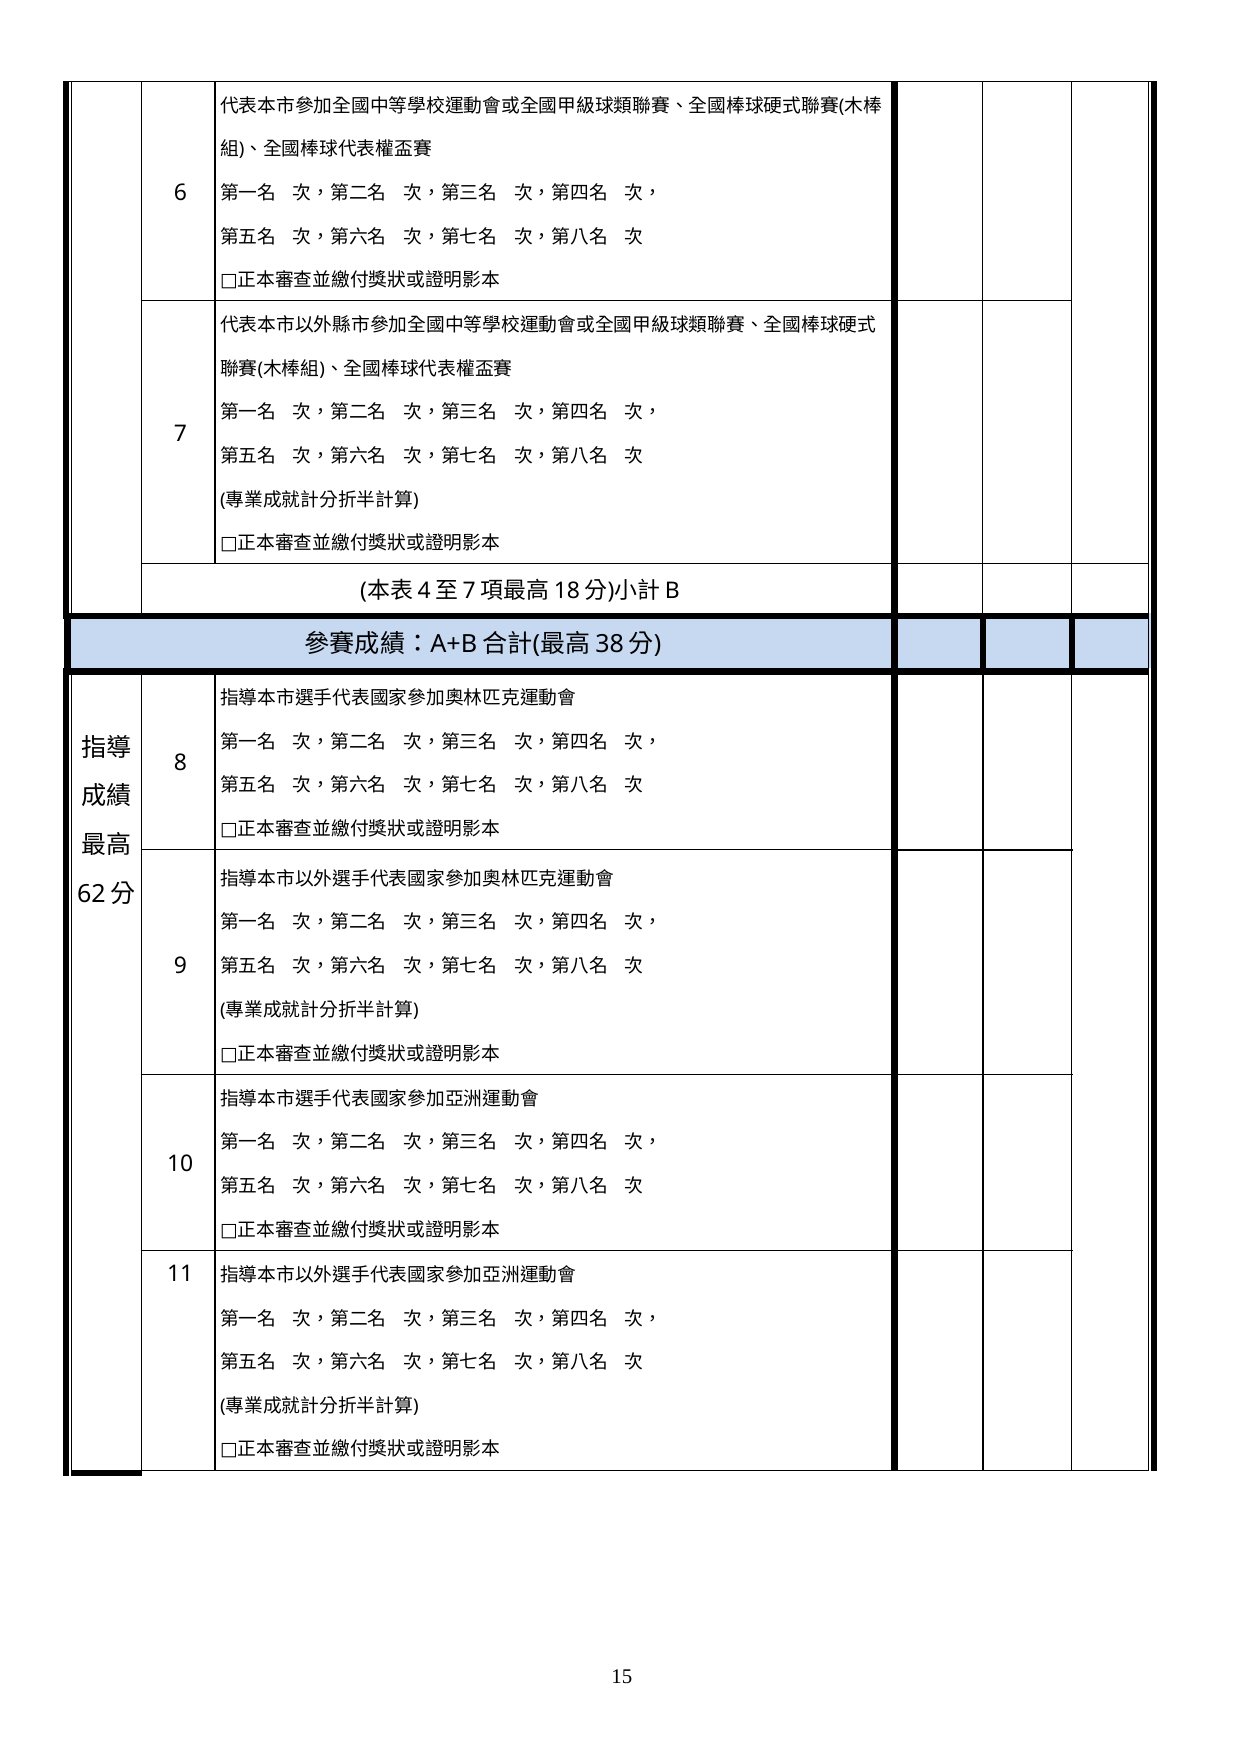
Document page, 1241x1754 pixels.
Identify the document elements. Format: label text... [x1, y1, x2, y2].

table_cell 指導本市選手代表國家參加亞洲運動會 第一名 次，第二名 次，第三名 次，第四名 次， 第五名 次，第六名 次，第七名 次，第八名 次 □正本審查並繳付獎狀或證明影本 [216, 1075, 891, 1250]
table_cell 11 [142, 1251, 214, 1469]
table_cell 10 [142, 1075, 214, 1250]
table_cell [984, 851, 1071, 1073]
table_cell [898, 301, 982, 563]
table_cell [898, 564, 982, 613]
table_cell [898, 851, 982, 1073]
table_cell (本表4至7項最高18分)小計B [142, 564, 891, 613]
table_cell [983, 564, 1071, 613]
table_cell [986, 619, 1069, 668]
table_cell [984, 1251, 1071, 1469]
table_cell [984, 1075, 1071, 1250]
table_cell [898, 675, 982, 849]
table_cell 指導 成績 最高 62分 [72, 675, 141, 1469]
table_cell [898, 82, 982, 300]
table_cell [984, 675, 1071, 849]
table_cell [898, 619, 980, 668]
table_cell [898, 1075, 982, 1250]
table_cell 6 [142, 82, 214, 300]
table_cell 7 [142, 301, 214, 563]
table_cell 9 [142, 850, 214, 1073]
table_cell [1072, 675, 1148, 1469]
table_cell [983, 301, 1071, 563]
table_cell [983, 82, 1071, 300]
table_cell 參賽成績：A+B合計(最高38分) [71, 619, 891, 668]
table_cell 代表本市參加全國中等學校運動會或全國甲級球類聯賽、全國棒球硬式聯賽(木棒 組)、全國棒球代表權盃賽 第一名 次，第二名 次，第三名 次，第四名 次， 第五名 次，第六名 次，第七名 次，第八名 次 □正本審查並繳付獎狀或證明影本 [216, 82, 891, 300]
table_cell 指導本市以外選手代表國家參加亞洲運動會 第一名 次，第二名 次，第三名 次，第四名 次， 第五名 次，第六名 次，第七名 次，第八名 次 (專業成就計分折半計算) □正本審查並繳付獎狀或證明影本 [216, 1251, 891, 1469]
table_cell 代表本市以外縣市參加全國中等學校運動會或全國甲級球類聯賽、全國棒球硬式 聯賽(木棒組)、全國棒球代表權盃賽 第一名 次，第二名 次，第三名 次，第四名 次， 第五名 次，第六名 次，第七名 次，第八名 次 (專業成就計分折半計算) □正本審查並繳付獎狀或證明影本 [216, 301, 891, 563]
table_cell 指導本市選手代表國家參加奧林匹克運動會 第一名 次，第二名 次，第三名 次，第四名 次， 第五名 次，第六名 次，第七名 次，第八名 次 □正本審查並繳付獎狀或證明影本 [216, 675, 891, 849]
table_cell 8 [142, 675, 214, 849]
table_cell [1072, 564, 1148, 613]
table_cell 指導本市以外選手代表國家參加奧林匹克運動會 第一名 次，第二名 次，第三名 次，第四名 次， 第五名 次，第六名 次，第七名 次，第八名 次 (專業成就計分折半計算) □正本審查並繳付獎狀或證明影本 [216, 850, 891, 1073]
table_cell [898, 1251, 982, 1469]
table_cell [1075, 619, 1148, 668]
